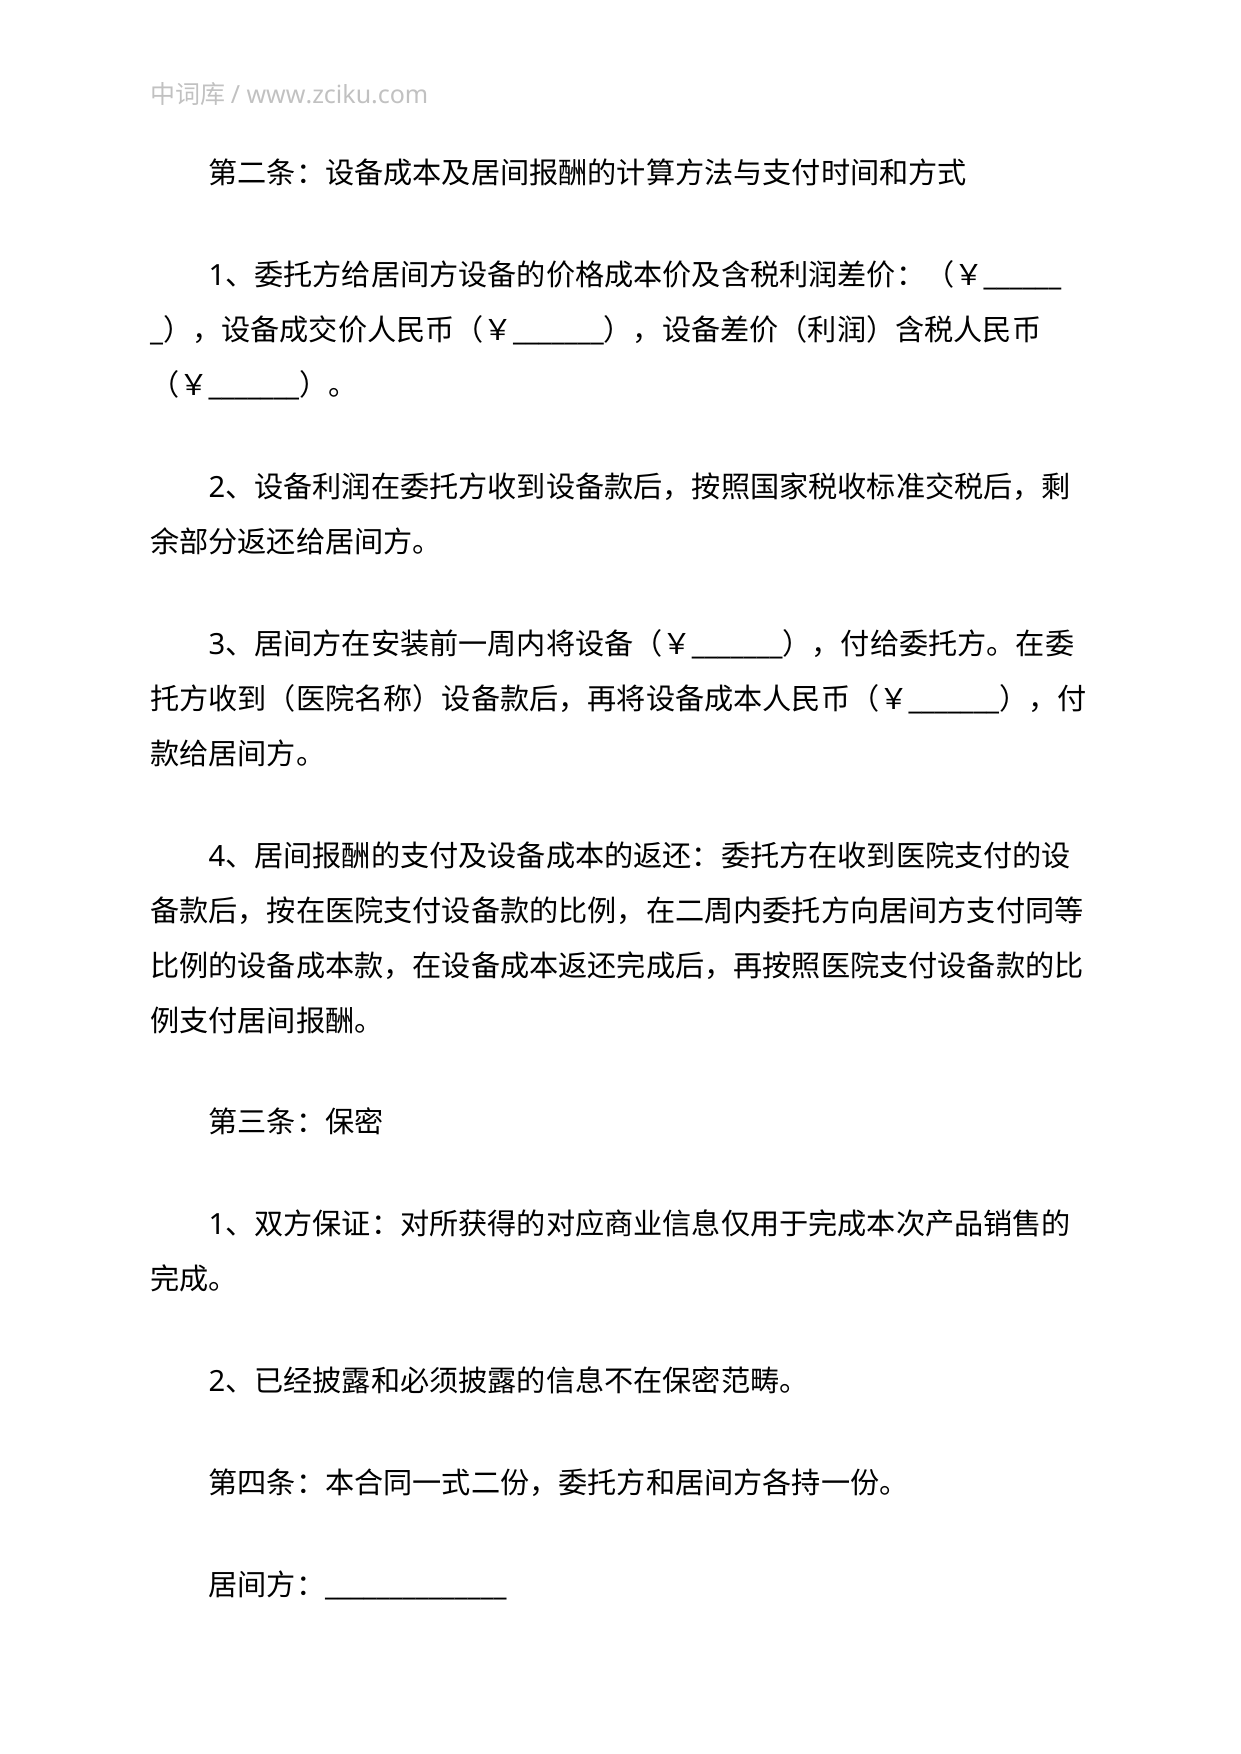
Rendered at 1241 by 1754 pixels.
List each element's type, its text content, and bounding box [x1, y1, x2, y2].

text 2、设备利润在委托方收到设备款后，按照国家税收标准交税后，剩余部分返还给居间方。 [150, 464, 1090, 561]
text 2、已经披露和必须披露的信息不在保密范畴。 [150, 1357, 1090, 1400]
text 3、居间方在安装前一周内将设备（￥_______），付给委托方。在委托方收到（医院名称）设备款后，再将设备成本人民币（￥_______），付款给居间方。 [150, 621, 1090, 773]
text 1、双方保证：对所获得的对应商业信息仅用于完成本次产品销售的完成。 [150, 1201, 1090, 1298]
text 4、居间报酬的支付及设备成本的返还：委托方在收到医院支付的设备款后，按在医院支付设备款的比例，在二周内委托方向居间方支付同等比例的设备成本款，在设备成本返还完成后，再按照医院支付设备款的比例支付居间报酬。 [150, 832, 1090, 1039]
text 居间方：______________ [150, 1561, 1090, 1603]
text 第四条：本合同一式二份，委托方和居间方各持一份。 [150, 1459, 1090, 1502]
text 第三条：保密 [150, 1099, 1090, 1141]
text 第二条：设备成本及居间报酬的计算方法与支付时间和方式 [150, 150, 1090, 192]
text 1、委托方给居间方设备的价格成本价及含税利润差价：（￥_______），设备成交价人民币（￥_______），设备差价（利润）含税人民币（￥_______）。 [150, 252, 1090, 404]
